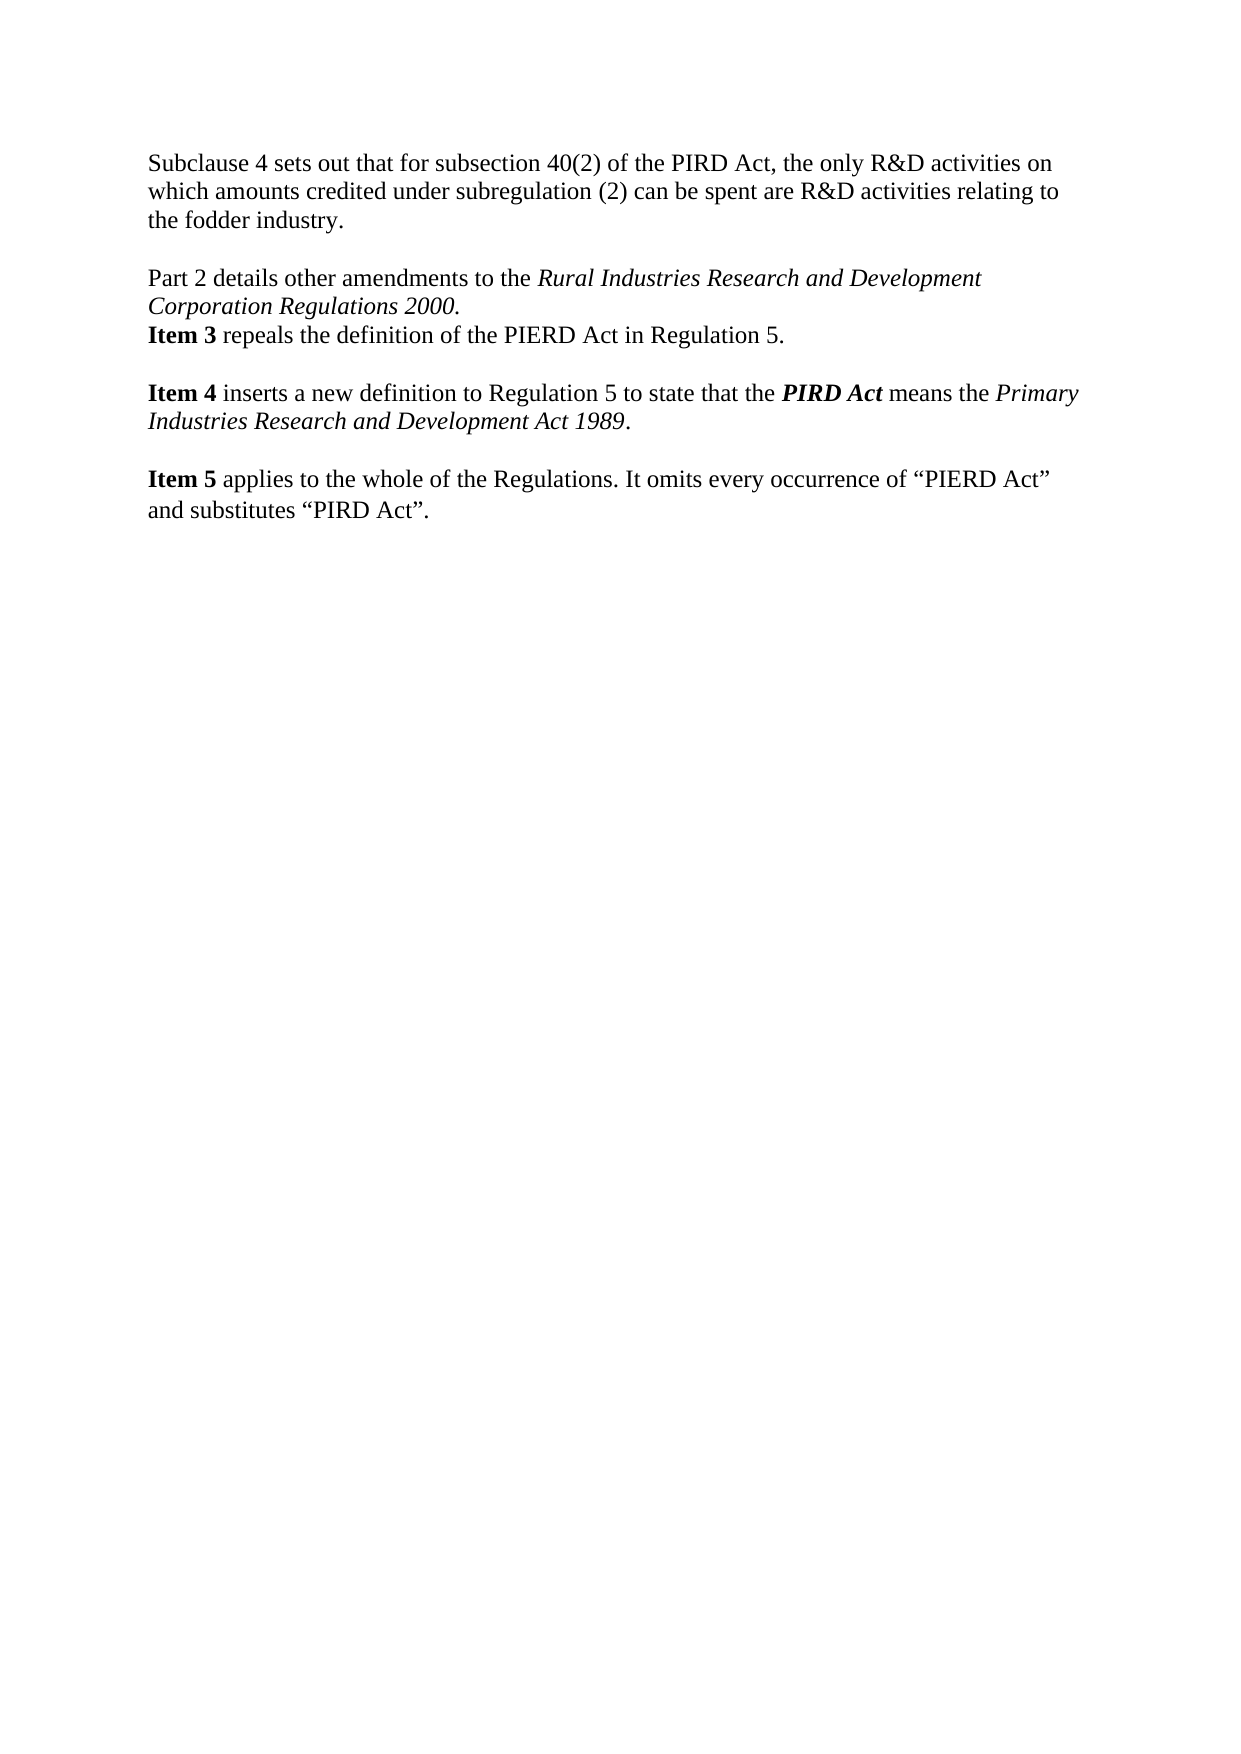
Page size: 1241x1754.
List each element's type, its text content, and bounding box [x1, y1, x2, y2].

text Part 2 details other amendments to the Rural Industries Research and Development Corporation Regulations 2000. [148, 263, 1092, 320]
text Item 5 applies to the whole of the Regulations. It omits every occurrence of “PIERD Act” and substitutes “PIRD Act”. [148, 464, 1092, 524]
text Item 4 inserts a new definition to Regulation 5 to state that the PIRD Act means the Primary Industries Research and Development Act 1989. [148, 378, 1092, 435]
text Item 3 repeals the definition of the PIERD Act in Regulation 5. [148, 320, 1092, 349]
text Subclause 4 sets out that for subsection 40(2) of the PIRD Act, the only R&D activities on which amounts credited under subregulation (2) can be spent are R&D activities relating to the fodder industry. [148, 148, 1092, 234]
